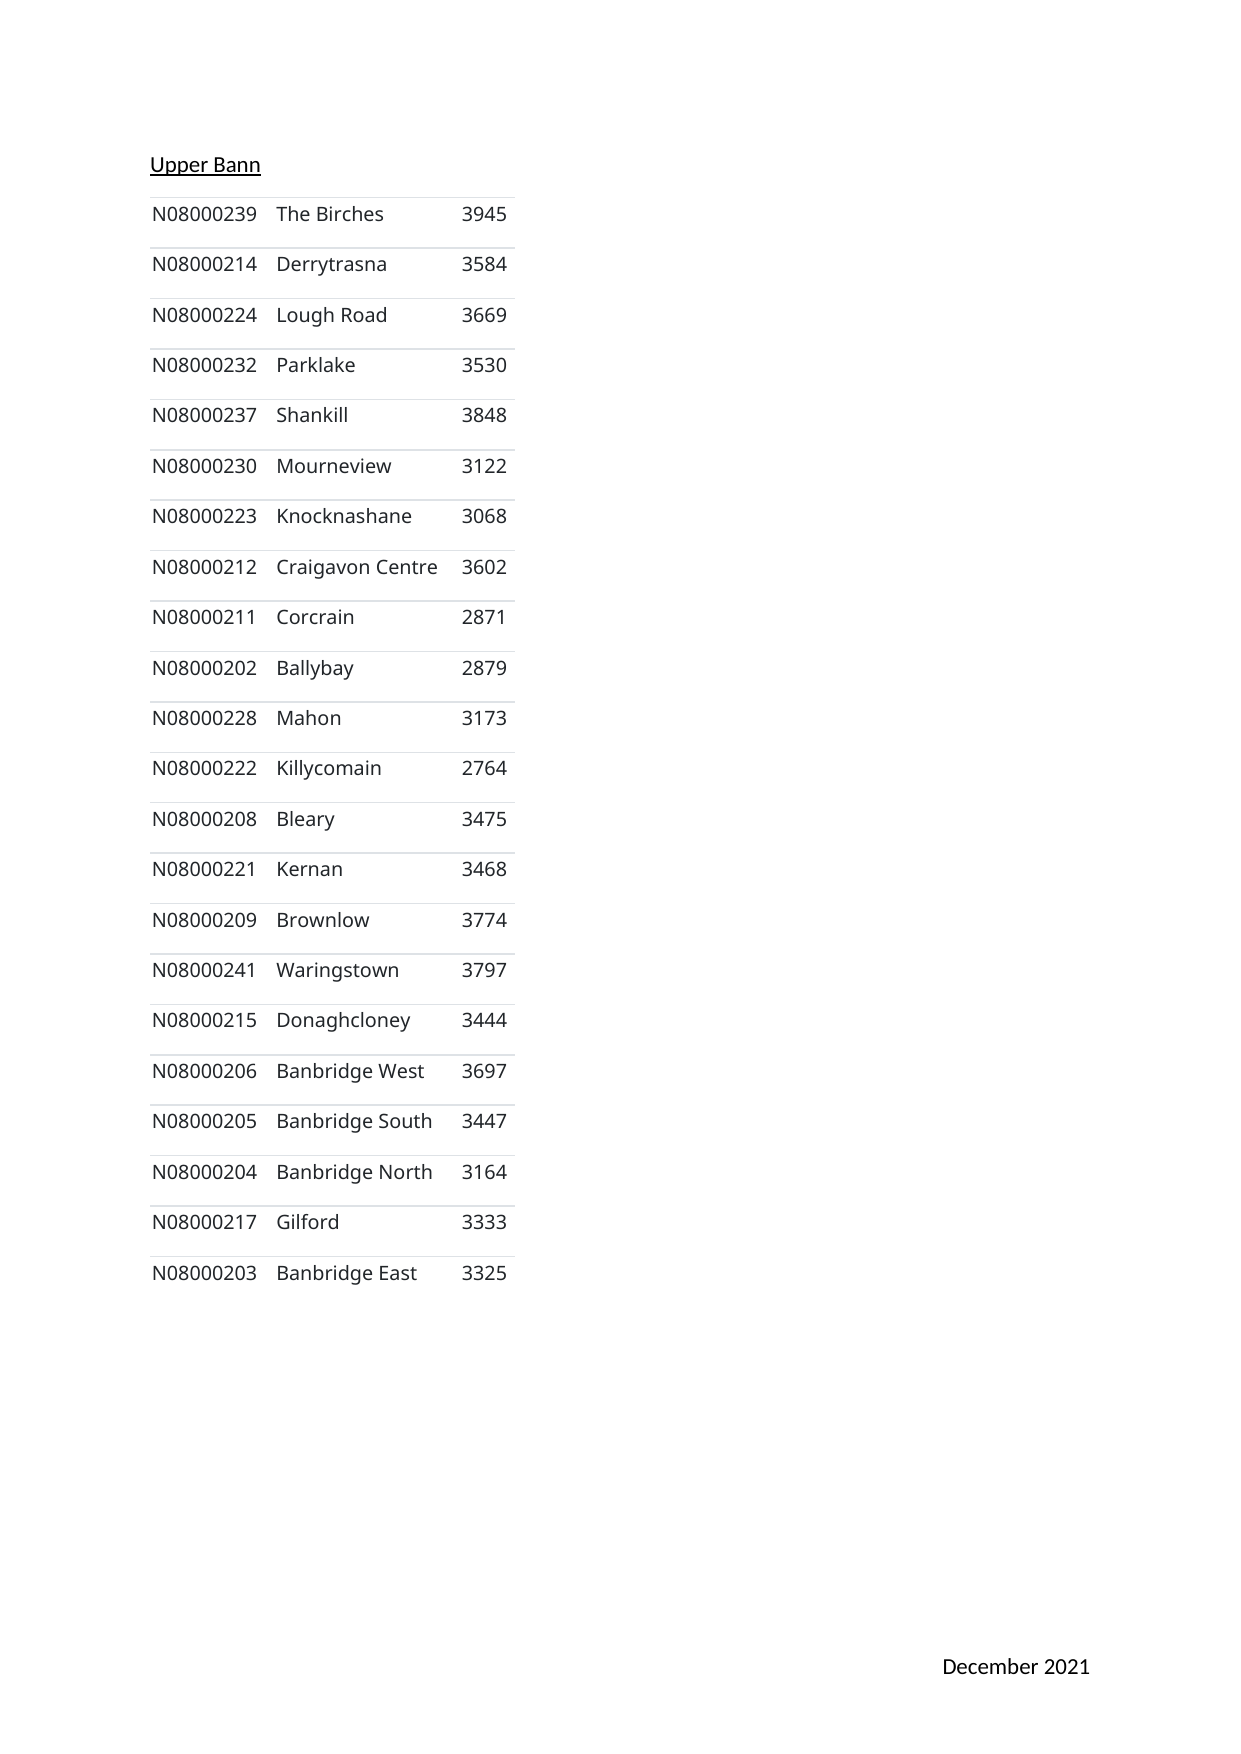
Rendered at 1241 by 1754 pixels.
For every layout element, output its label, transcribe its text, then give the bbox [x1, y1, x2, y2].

table_cell N08000206 [150, 1056, 274, 1104]
table_cell 3697 [460, 1056, 515, 1104]
table_cell Lough Road [274, 299, 460, 348]
table_cell Banbridge East [274, 1257, 460, 1306]
table_header 3945 [460, 198, 515, 247]
table_cell N08000204 [150, 1156, 274, 1205]
table_cell Parklake [274, 350, 460, 398]
table_cell 3164 [460, 1156, 515, 1205]
table_cell Brownlow [274, 904, 460, 953]
table_cell 2764 [460, 753, 515, 802]
table_cell 3584 [460, 249, 515, 298]
table_cell Banbridge West [274, 1056, 460, 1104]
table_cell 3173 [460, 703, 515, 751]
table_cell N08000224 [150, 299, 274, 348]
table_cell N08000222 [150, 753, 274, 802]
table_cell Shankill [274, 400, 460, 449]
table_cell 2879 [460, 652, 515, 701]
table_cell Waringstown [274, 955, 460, 1003]
table_cell 3669 [460, 299, 515, 348]
table_cell Kernan [274, 854, 460, 903]
table_cell 3068 [460, 501, 515, 550]
table_cell Bleary [274, 803, 460, 852]
table_cell Mourneview [274, 451, 460, 499]
table_cell N08000211 [150, 602, 274, 651]
table_cell Banbridge North [274, 1156, 460, 1205]
table_cell 3602 [460, 551, 515, 600]
table_cell Knocknashane [274, 501, 460, 550]
table_cell N08000217 [150, 1207, 274, 1256]
table_cell N08000214 [150, 249, 274, 298]
table_cell 3797 [460, 955, 515, 1003]
table_cell N08000230 [150, 451, 274, 499]
table_cell N08000223 [150, 501, 274, 550]
table_cell 3468 [460, 854, 515, 903]
table_cell 3475 [460, 803, 515, 852]
table_cell Donaghcloney [274, 1005, 460, 1054]
table_cell N08000221 [150, 854, 274, 903]
table_cell 3444 [460, 1005, 515, 1054]
table_cell N08000205 [150, 1106, 274, 1155]
table_cell Corcrain [274, 602, 460, 651]
table_cell N08000209 [150, 904, 274, 953]
table_cell N08000241 [150, 955, 274, 1003]
table_header N08000239 [150, 198, 274, 247]
table_cell 3848 [460, 400, 515, 449]
table_cell 3325 [460, 1257, 515, 1306]
table_cell 3447 [460, 1106, 515, 1155]
text Upper Bann [150, 150, 1090, 178]
table_cell 2871 [460, 602, 515, 651]
table_cell N08000203 [150, 1257, 274, 1306]
table_cell N08000228 [150, 703, 274, 751]
table_cell 3333 [460, 1207, 515, 1256]
table_cell Killycomain [274, 753, 460, 802]
table_cell 3530 [460, 350, 515, 398]
table_cell Gilford [274, 1207, 460, 1256]
table_cell N08000208 [150, 803, 274, 852]
table_cell 3774 [460, 904, 515, 953]
table_cell Ballybay [274, 652, 460, 701]
table_cell 3122 [460, 451, 515, 499]
table_cell N08000202 [150, 652, 274, 701]
table_cell Craigavon Centre [274, 551, 460, 600]
table_cell Derrytrasna [274, 249, 460, 298]
table_cell Mahon [274, 703, 460, 751]
table_header The Birches [274, 198, 460, 247]
table_cell N08000212 [150, 551, 274, 600]
table_cell N08000215 [150, 1005, 274, 1054]
table_cell N08000232 [150, 350, 274, 398]
table_cell N08000237 [150, 400, 274, 449]
table_cell Banbridge South [274, 1106, 460, 1155]
